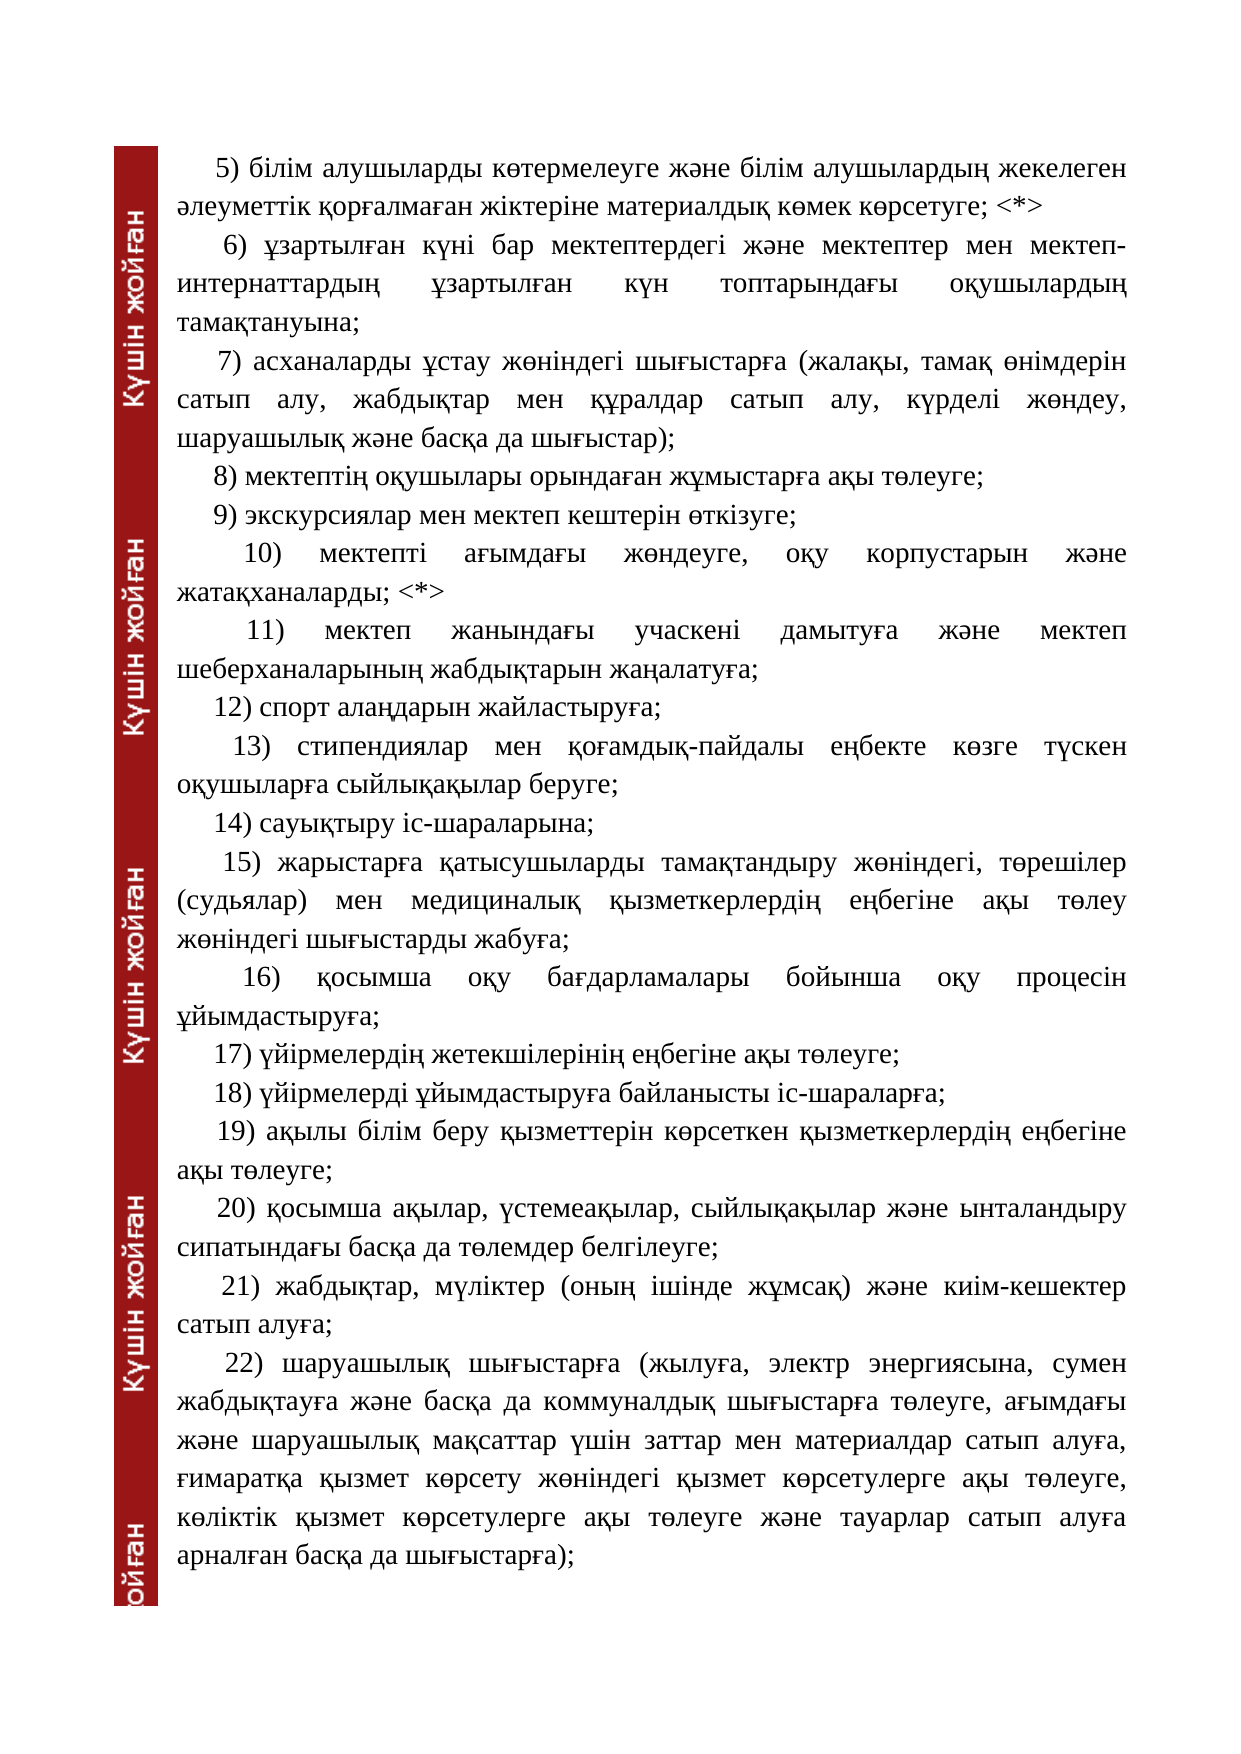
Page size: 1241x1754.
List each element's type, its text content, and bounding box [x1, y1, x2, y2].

text 13) стипендиялар мен қоғамдық-пайдалы еңбекте көзге түскен оқушыларға сыйлықақылар беруге; [112, 728, 1128, 800]
text 11) мектеп жанындағы учаскенi дамытуға және мектеп шеберханаларының жабдықтарын жаңалатуға; [112, 612, 1128, 684]
text 7) асханаларды ұстау жөнiндегi шығыстарға (жалақы, тамақ өнiмдерiн сатып алу, жабдықтар мен құралдар сатып алу, күрделi жөндеу, шаруашылық және басқа да шығыстар); [112, 343, 1128, 453]
picture [114, 1070, 158, 1075]
picture [114, 800, 158, 805]
picture [114, 684, 158, 689]
picture [114, 1340, 158, 1345]
text 6) ұзартылған күнi бар мектептердегi және мектептер мен мектеп-интернаттардың ұзартылған күн топтарындағы оқушылардың тамақтануына; [112, 227, 1128, 338]
text 20) қосымша ақылар, үстемеақылар, сыйлықақылар және ынталандыру сипатындағы басқа да төлемдер белгілеуге; [112, 1191, 1128, 1263]
picture [114, 723, 158, 728]
picture [114, 453, 158, 458]
text 9) экскурсиялар мен мектеп кештерiн өткiзуге; [112, 497, 1128, 530]
picture [114, 222, 158, 227]
picture [114, 839, 158, 844]
text 8) мектептiң оқушылары орындаған жұмыстарға ақы төлеуге; [112, 458, 1128, 492]
text 10) мектептi ағымдағы жөндеуге, оқу корпустарын және жатақханаларды; <*> [112, 535, 1128, 607]
picture [114, 1108, 158, 1113]
picture [114, 1186, 158, 1191]
text 22) шаруашылық шығыстарға (жылуға, электр энергиясына, сумен жабдықтауға және басқа да коммуналдық шығыстарға төлеуге, ағымдағы және шаруашылық мақсаттар үшiн заттар мен материалдар сатып алуға, ғимаратқа қызмет көрсету жөнiндегі қызмет көрсетулерге ақы төлеуге, көлiктiк қызмет көрсетулерге ақы төлеуге және тауарлар сатып алуға арналған басқа да шығыстарға); [112, 1345, 1128, 1571]
picture [114, 954, 158, 959]
text 17) үйiрмелердiң жетекшiлерiнiң еңбегiне ақы төлеуге; [112, 1036, 1128, 1070]
picture [114, 492, 158, 497]
text 18) үйiрмелердi ұйымдастыруға байланысты iс-шараларға; [112, 1075, 1128, 1108]
text 21) жабдықтар, мүлiктер (оның iшiнде жұмсақ) және киiм-кешектер сатып алуға; [112, 1268, 1128, 1340]
picture [114, 1571, 158, 1606]
text 16) қосымша оқу бағдарламалары бойынша оқу процесiн ұйымдастыруға; [112, 959, 1128, 1031]
text 15) жарыстарға қатысушыларды тамақтандыру жөнiндегі, төрешiлер (судьялар) мен медициналық қызметкерлердiң еңбегiне ақы төлеу жөнiндегi шығыстарды жабуға; [112, 844, 1128, 954]
text 12) спорт алаңдарын жайластыруға; [112, 689, 1128, 723]
text 14) сауықтыру iс-шараларына; [112, 805, 1128, 839]
picture [114, 146, 158, 150]
picture [114, 338, 158, 343]
text 5) бiлiм алушыларды көтермелеуге және бiлiм алушылардың жекелеген әлеуметтiк қорғалмаған жiктерiне материалдық көмек көрсетуге; <*> [112, 150, 1128, 222]
picture [114, 1031, 158, 1036]
text 19) ақылы бiлiм беру қызметтерiн көрсеткен қызметкерлердiң еңбегiне ақы төлеуге; [112, 1113, 1128, 1186]
picture [114, 530, 158, 535]
picture [114, 1263, 158, 1268]
picture [114, 607, 158, 612]
